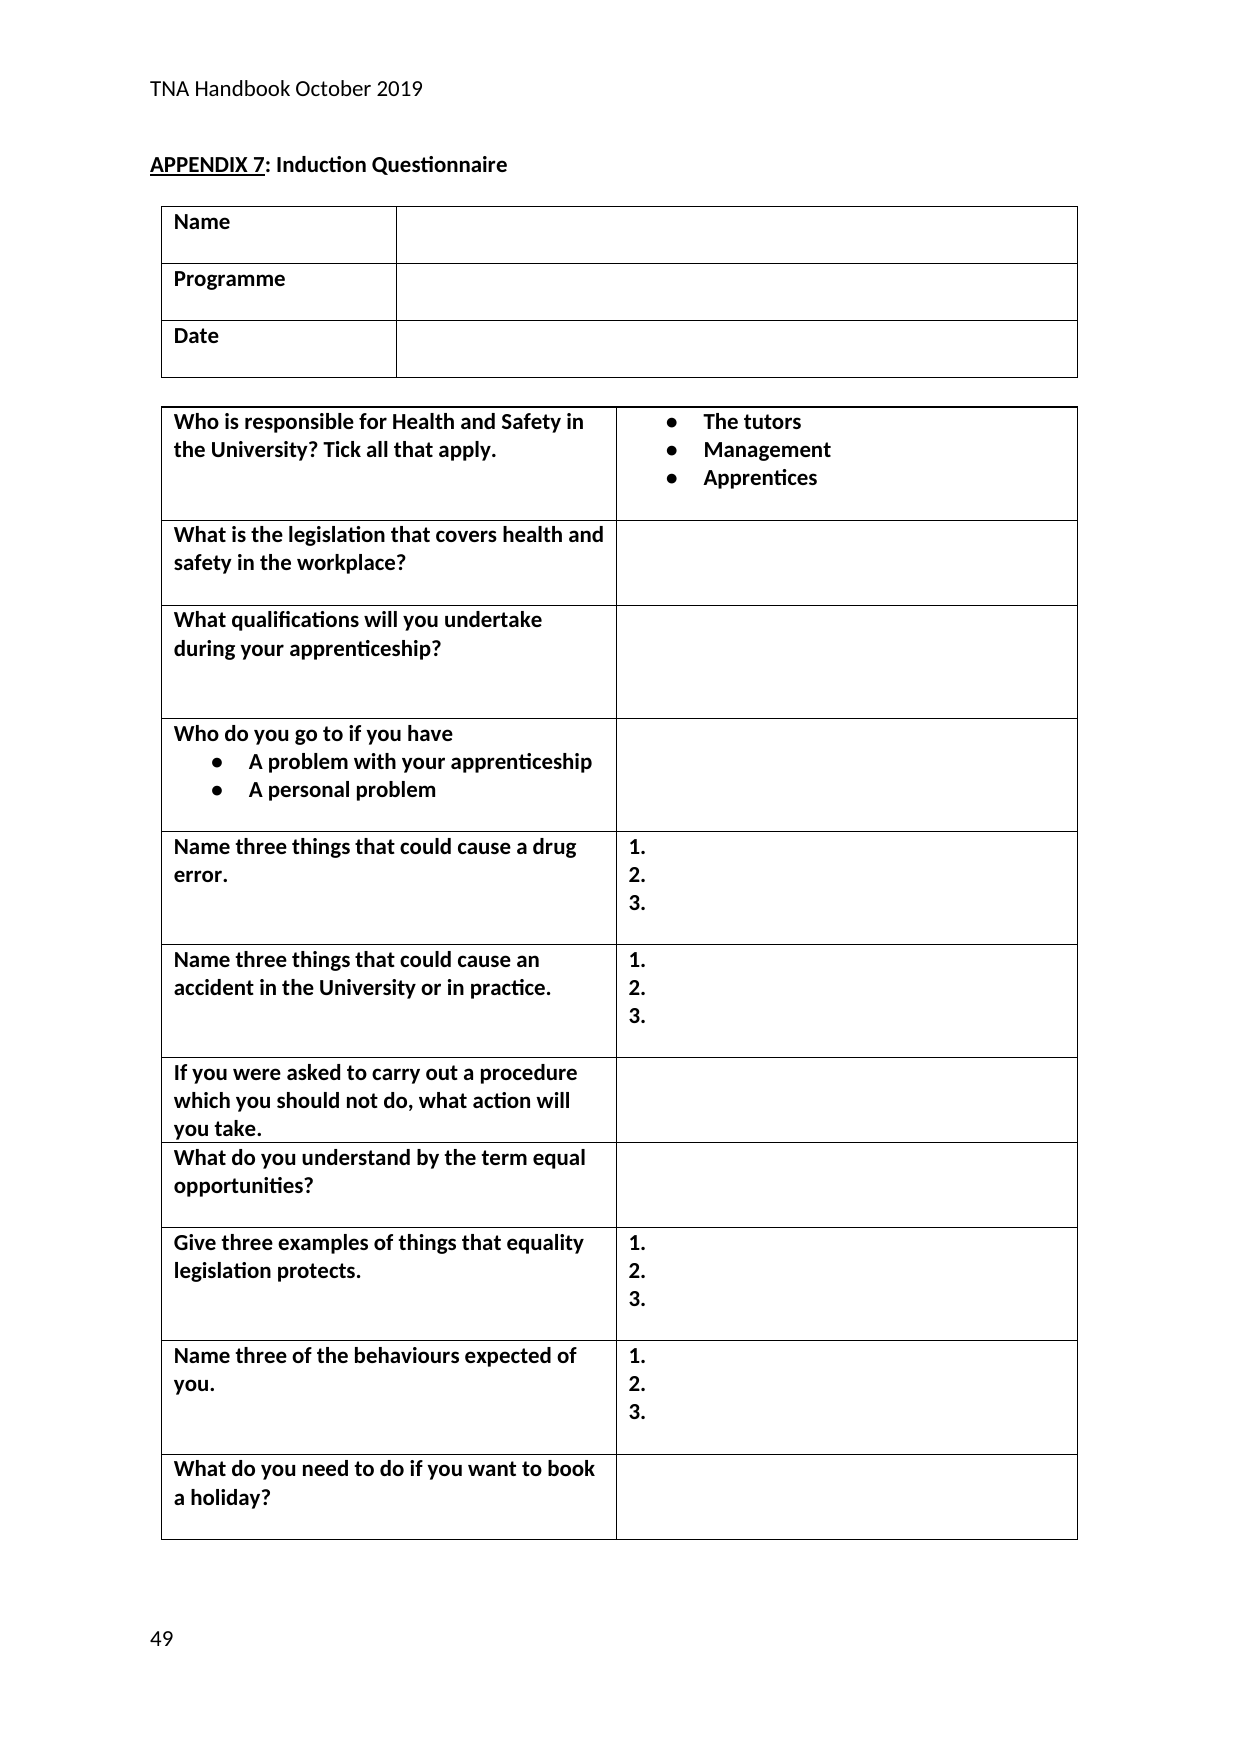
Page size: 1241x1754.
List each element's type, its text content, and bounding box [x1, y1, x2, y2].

table_cell [397, 264, 1077, 320]
table_cell [617, 1143, 1077, 1227]
table_header The tutors Management Apprentices [617, 408, 1077, 519]
table_cell [617, 719, 1077, 831]
table_cell 1. 2. 3. [617, 945, 1077, 1057]
table_cell [397, 321, 1077, 377]
table_cell 1. 2. 3. [617, 1228, 1077, 1340]
table_cell [617, 1058, 1077, 1142]
table_header [397, 207, 1077, 263]
table_cell 1. 2. 3. [617, 832, 1077, 944]
table_cell Name three things that could cause a drug error. [162, 832, 616, 944]
text APPENDIX 7: Induction Questionnaire [150, 150, 1078, 178]
table_cell Name three of the behaviours expected of you. [162, 1341, 616, 1453]
table_cell What do you understand by the term equal opportunities? [162, 1143, 616, 1227]
table_cell [617, 606, 1077, 718]
table_cell What qualifications will you undertake during your apprenticeship? [162, 606, 616, 718]
table_cell Date [162, 321, 396, 377]
table_cell 1. 2. 3. [617, 1341, 1077, 1453]
table_header Name [162, 207, 396, 263]
table_cell What do you need to do if you want to book a holiday? [162, 1455, 616, 1539]
table_header Who is responsible for Health and Safety in the University? Tick all that apply. [162, 408, 616, 519]
table_cell If you were asked to carry out a procedure which you should not do, what action will you take. [162, 1058, 616, 1142]
table_cell Give three examples of things that equality legislation protects. [162, 1228, 616, 1340]
table_cell [617, 521, 1077, 604]
table_cell What is the legislation that covers health and safety in the workplace? [162, 521, 616, 604]
table_cell Name three things that could cause an accident in the University or in practice. [162, 945, 616, 1057]
table_cell Who do you go to if you have A problem with your apprenticeship A personal problem [162, 719, 616, 831]
table_cell Programme [162, 264, 396, 320]
table_cell [617, 1455, 1077, 1539]
